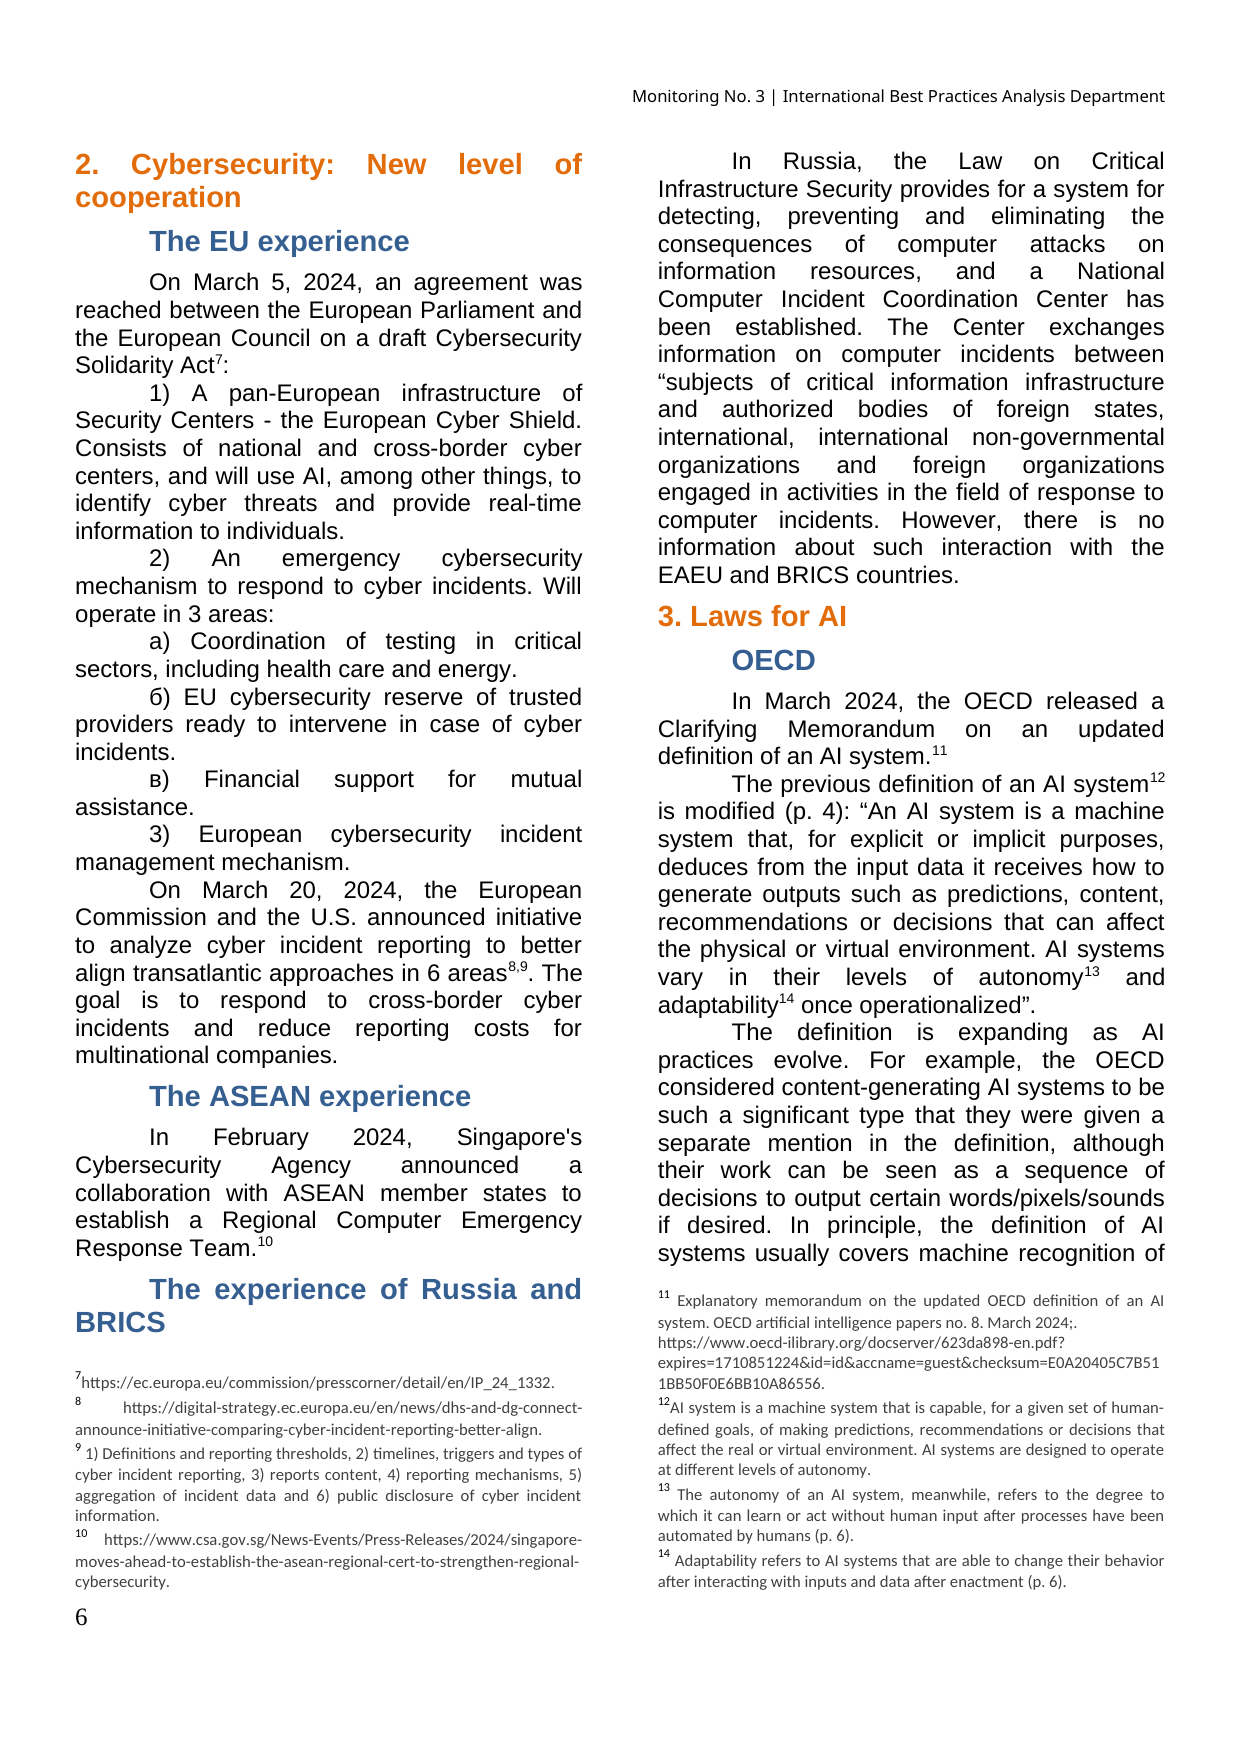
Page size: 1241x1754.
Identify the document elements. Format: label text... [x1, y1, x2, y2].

text б) EU cybersecurity reserve of trusted providers ready to intervene in case of cyber incidents. [75, 682, 583, 765]
text On March 20, 2024, the European Commission and the U.S. announced initiative to analyze cyber incident reporting to better align transatlantic approaches in 6 areas,. The goal is to respond to cross-border cyber incidents and reduce reporting costs for multinational companies. [75, 876, 583, 1069]
text On March 5, 2024, an agreement was reached between the European Parliament and the European Council on a draft Cybersecurity Solidarity Act: [75, 268, 583, 379]
text в) Financial support for mutual assistance. [75, 765, 583, 820]
text The EU experience [75, 224, 583, 258]
text In Russia, the Law on Critical Infrastructure Security provides for a system for detecting, preventing and eliminating the consequences of computer attacks on information resources, and a National Computer Incident Coordination Center has been established. The Center exchanges information on computer incidents between “subjects of critical information infrastructure and authorized bodies of foreign states, international, international non-governmental organizations and foreign organizations engaged in activities in the field of response to computer incidents. However, there is no information about such interaction with the EAEU and BRICS countries. [658, 147, 1165, 588]
text The ASEAN experience [75, 1079, 583, 1113]
text 1) A pan-European infrastructure of Security Centers - the European Cyber Shield. Consists of national and cross-border cyber centers, and will use AI, among other things, to identify cyber threats and provide real-time information to individuals. [75, 379, 583, 544]
text In March 2024, the OECD released a Clarifying Memorandum on an updated definition of an AI system. [658, 687, 1165, 770]
text In February 2024, Singapore's Cybersecurity Agency announced a collaboration with ASEAN member states to establish a Regional Computer Emergency Response Team. [75, 1123, 583, 1261]
text 2) An emergency cybersecurity mechanism to respond to cyber incidents. Will operate in 3 areas: [75, 544, 583, 627]
text а) Coordination of testing in critical sectors, including health care and energy. [75, 627, 583, 682]
text The experience of Russia and BRICS [75, 1272, 583, 1339]
text OECD [658, 643, 1165, 676]
text 3) European cybersecurity incident management mechanism. [75, 820, 583, 876]
text 3. Laws for AI [658, 599, 1165, 632]
text 2. Cybersecurity: New level of cooperation [75, 147, 583, 214]
text The previous definition of an AI system is modified (p. 4): “An AI system is a machine system that, for explicit or implicit purposes, deduces from the input data it receives how to generate outputs such as predictions, content, recommendations or decisions that can affect the physical or virtual environment. AI systems vary in their levels of autonomy and adaptability once operationalized”. [658, 770, 1165, 1018]
